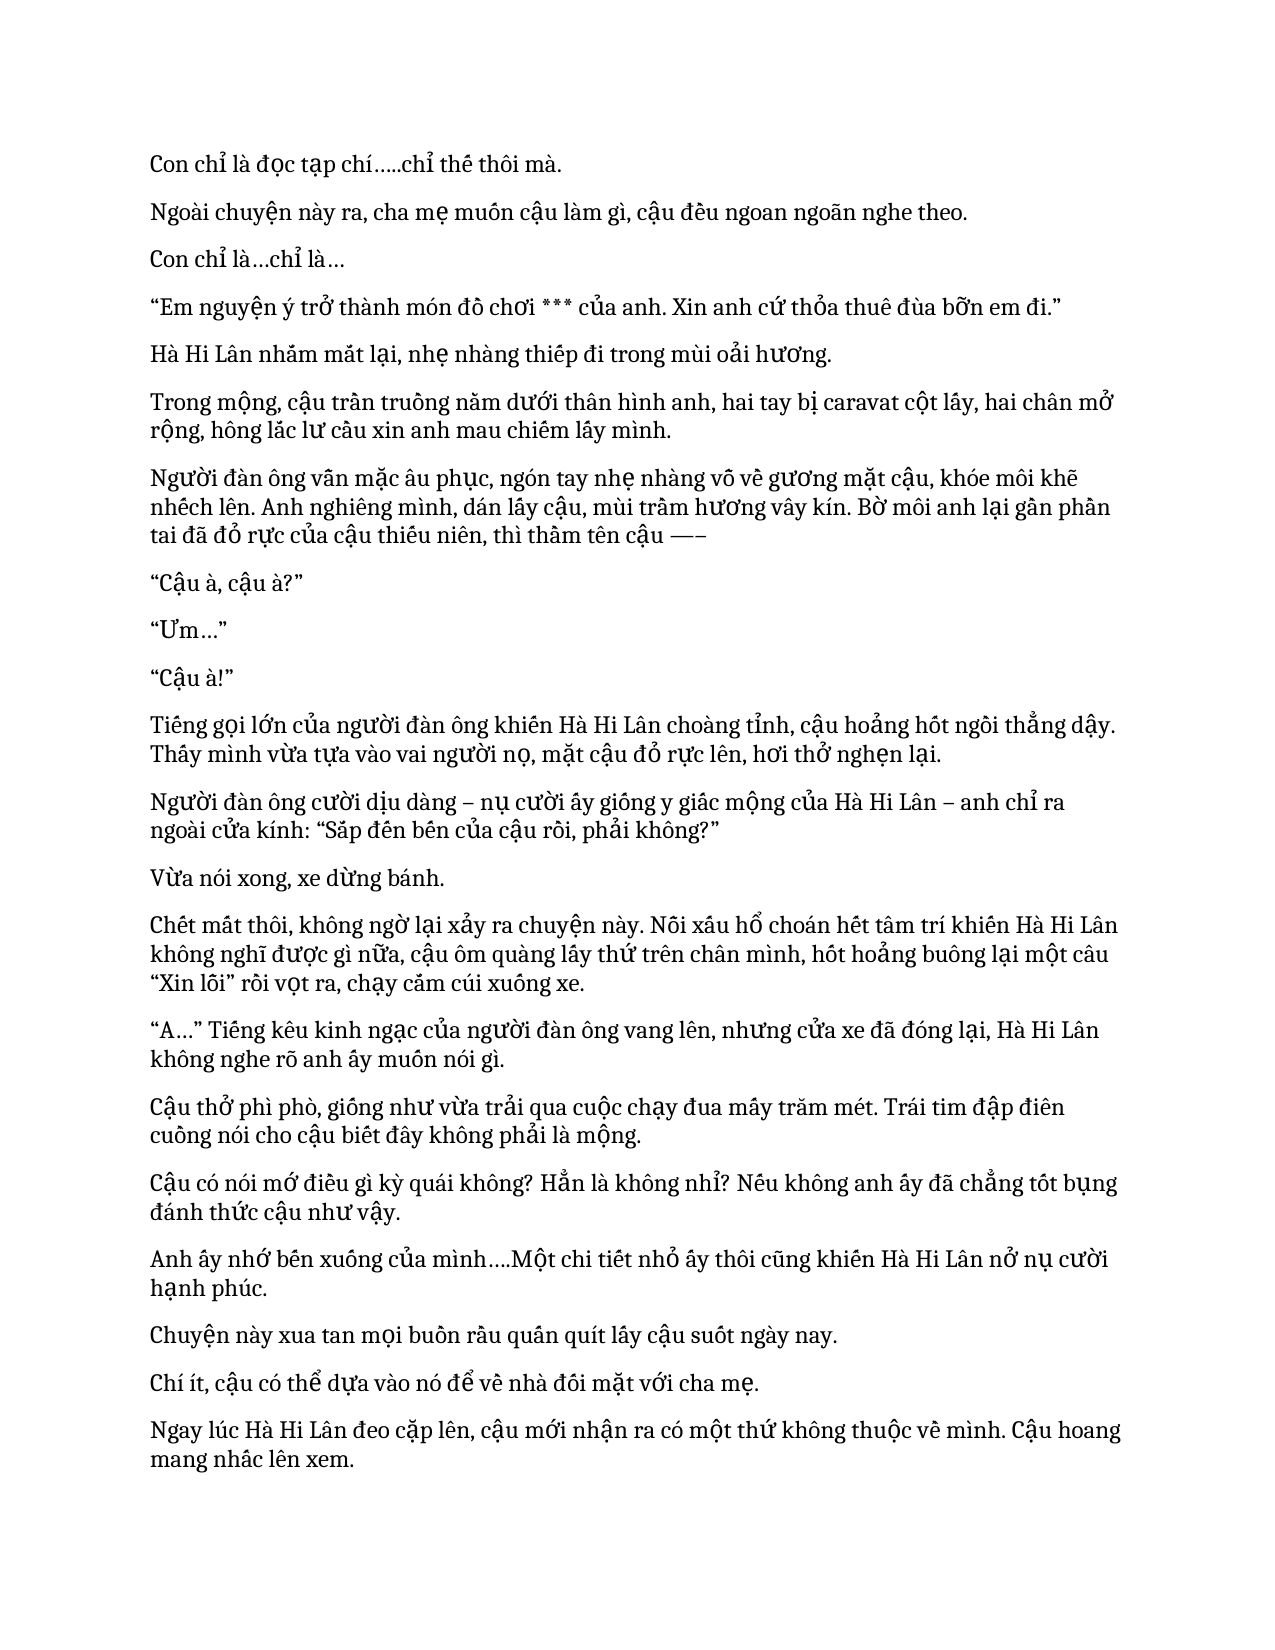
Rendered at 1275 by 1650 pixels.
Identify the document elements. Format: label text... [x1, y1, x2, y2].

text Chuyện này xua tan mọi buồn rầu quấn quít lấy cậu suốt ngày nay. [150, 1321, 1125, 1350]
text Chết mất thôi, không ngờ lại xảy ra chuyện này. Nỗi xấu hổ choán hết tâm trí khiến Hà Hi Lân không nghĩ được gì nữa, cậu ôm quàng lấy thứ trên chân mình, hốt hoảng buông lại một câu “Xin lỗi” rồi vọt ra, chạy cắm cúi xuống xe. [150, 911, 1125, 997]
text Người đàn ông cười dịu dàng – nụ cười ấy giống y giấc mộng của Hà Hi Lân – anh chỉ ra ngoài cửa kính: “Sắp đến bến của cậu rồi, phải không?” [150, 787, 1125, 845]
text Cậu thở phì phò, giống như vừa trải qua cuộc chạy đua mấy trăm mét. Trái tim đập điên cuồng nói cho cậu biết đây không phải là mộng. [150, 1092, 1125, 1150]
text Trong mộng, cậu trần truồng nằm dưới thân hình anh, hai tay bị caravat cột lấy, hai chân mở rộng, hông lắc lư cầu xin anh mau chiếm lấy mình. [150, 387, 1125, 445]
text “Ưm…” [150, 616, 1125, 645]
text Anh ấy nhớ bến xuống của mình….Một chi tiết nhỏ ấy thôi cũng khiến Hà Hi Lân nở nụ cười hạnh phúc. [150, 1245, 1125, 1302]
text Cậu có nói mớ điều gì kỳ quái không? Hẳn là không nhỉ? Nếu không anh ấy đã chẳng tốt bụng đánh thức cậu như vậy. [150, 1169, 1125, 1226]
text “Cậu à!” [150, 664, 1125, 692]
text Hà Hi Lân nhắm mắt lại, nhẹ nhàng thiếp đi trong mùi oải hương. [150, 340, 1125, 369]
text Người đàn ông vẫn mặc âu phục, ngón tay nhẹ nhàng vỗ về gương mặt cậu, khóe môi khẽ nhếch lên. Anh nghiêng mình, dán lấy cậu, mùi trầm hương vây kín. Bờ môi anh lại gần phần tai đã đỏ rực của cậu thiếu niên, thì thầm tên cậu —– [150, 464, 1125, 550]
text Ngoài chuyện này ra, cha mẹ muốn cậu làm gì, cậu đều ngoan ngoãn nghe theo. [150, 197, 1125, 226]
text Con chỉ là…chỉ là… [150, 245, 1125, 274]
text “Em nguyện ý trở thành món đồ chơi *** của anh. Xin anh cứ thỏa thuê đùa bỡn em đi.” [150, 292, 1125, 321]
text Con chỉ là đọc tạp chí…..chỉ thế thôi mà. [150, 150, 1125, 179]
text “Cậu à, cậu à?” [150, 569, 1125, 597]
text Ngay lúc Hà Hi Lân đeo cặp lên, cậu mới nhận ra có một thứ không thuộc về mình. Cậu hoang mang nhấc lên xem. [150, 1416, 1125, 1474]
text Tiếng gọi lớn của người đàn ông khiến Hà Hi Lân choàng tỉnh, cậu hoảng hốt ngồi thẳng dậy. Thấy mình vừa tựa vào vai người nọ, mặt cậu đỏ rực lên, hơi thở nghẹn lại. [150, 711, 1125, 769]
text Vừa nói xong, xe dừng bánh. [150, 864, 1125, 892]
text Chí ít, cậu có thể dựa vào nó để về nhà đối mặt với cha mẹ. [150, 1369, 1125, 1397]
text “A…” Tiếng kêu kinh ngạc của người đàn ông vang lên, nhưng cửa xe đã đóng lại, Hà Hi Lân không nghe rõ anh ấy muốn nói gì. [150, 1016, 1125, 1074]
